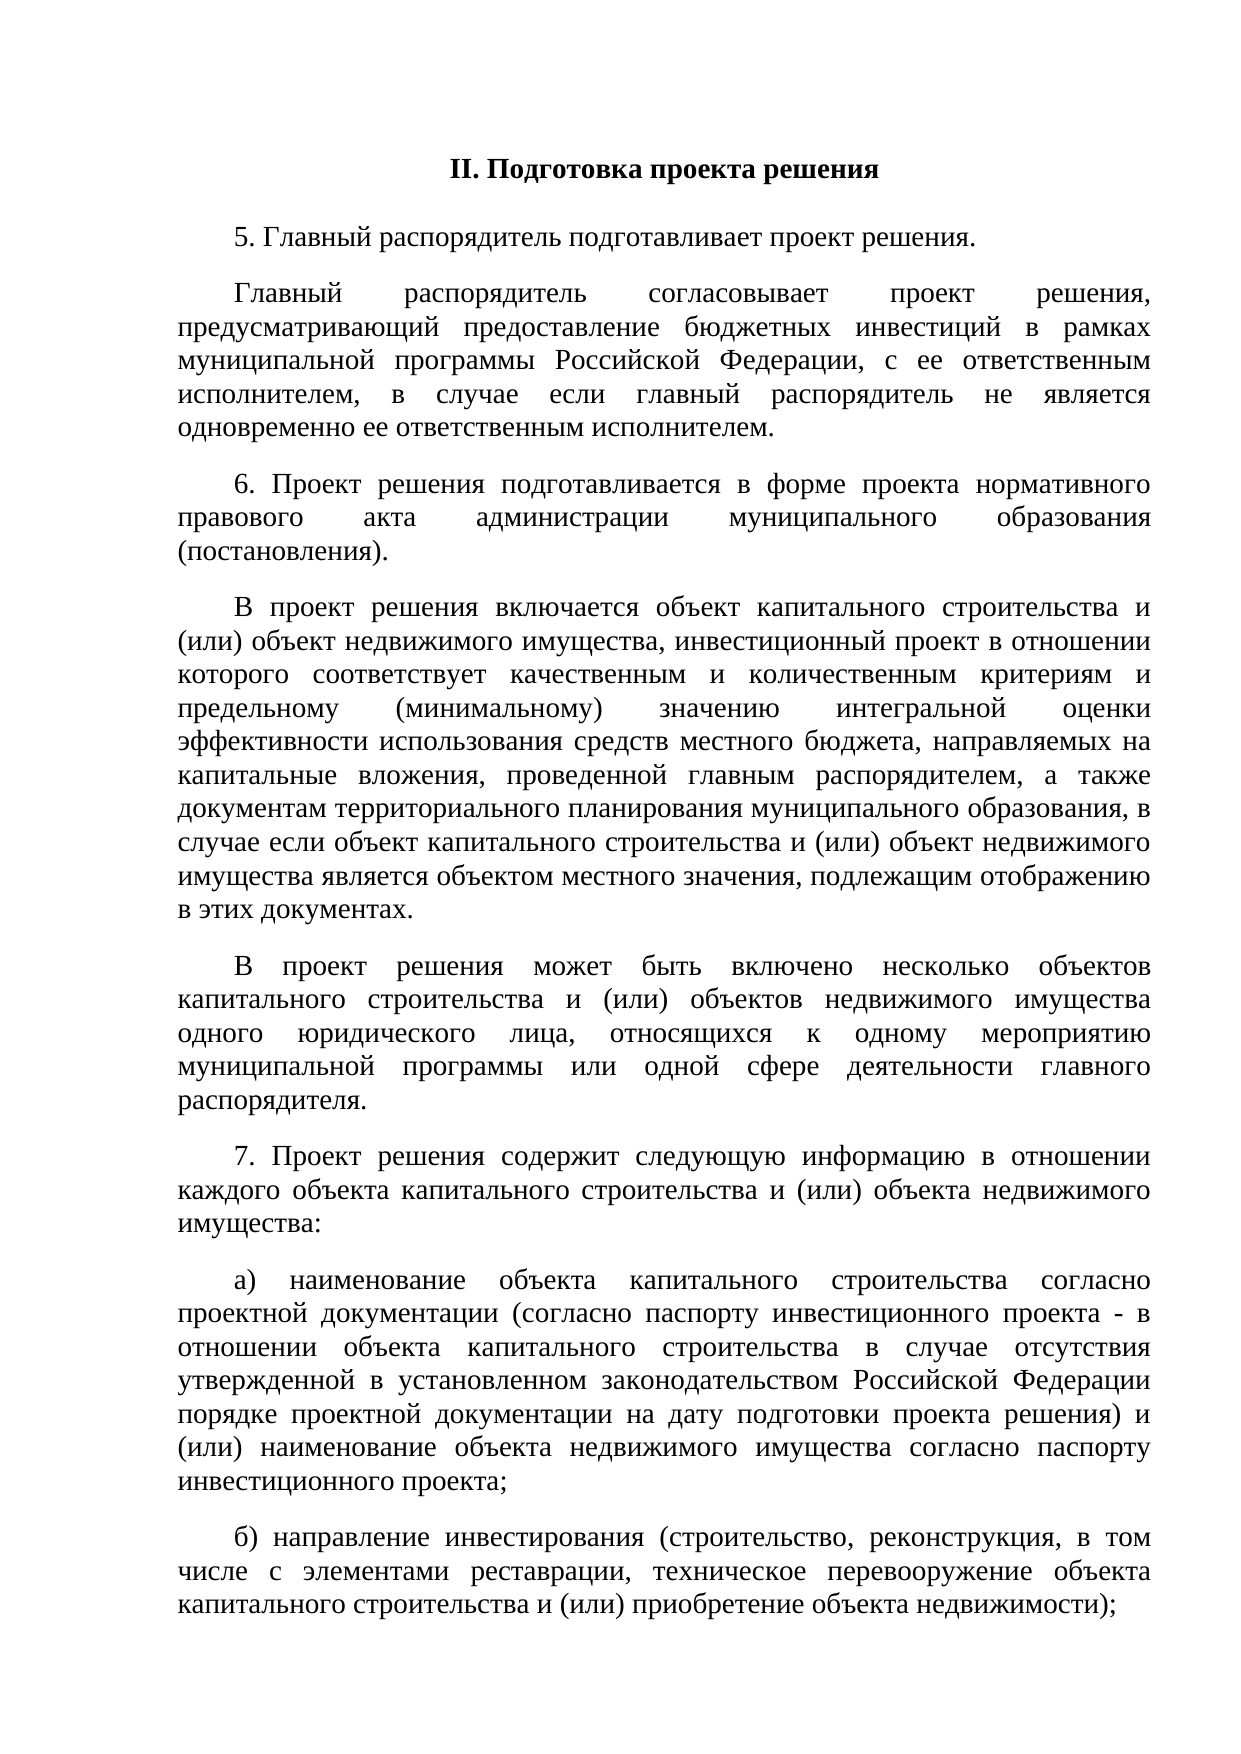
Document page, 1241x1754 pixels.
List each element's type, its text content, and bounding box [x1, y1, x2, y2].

text а) наименование объекта капитального строительства согласно проектной документации (согласно паспорту инвестиционного проекта - в отношении объекта капитального строительства в случае отсутствия утвержденной в установленном законодательством Российской Федерации порядке проектной документации на дату подготовки проекта решения) и (или) наименование объекта недвижимого имущества согласно паспорту инвестиционного проекта; [177, 1262, 1152, 1497]
title II. Подготовка проекта решения [177, 152, 1152, 185]
text 5. Главный распорядитель подготавливает проект решения. [177, 219, 1152, 252]
text Главный распорядитель согласовывает проект решения, предусматривающий предоставление бюджетных инвестиций в рамках муниципальной программы Российской Федерации, с ее ответственным исполнителем, в случае если главный распорядитель не является одновременно ее ответственным исполнителем. [177, 275, 1152, 443]
text В проект решения включается объект капитального строительства и (или) объект недвижимого имущества, инвестиционный проект в отношении которого соответствует качественным и количественным критериям и предельному (минимальному) значению интегральной оценки эффективности использования средств местного бюджета, направляемых на капитальные вложения, проведенной главным распорядителем, а также документам территориального планирования муниципального образования, в случае если объект капитального строительства и (или) объект недвижимого имущества является объектом местного значения, подлежащим отображению в этих документах. [177, 589, 1152, 925]
text б) направление инвестирования (строительство, реконструкция, в том числе с элементами реставрации, техническое перевооружение объекта капитального строительства и (или) приобретение объекта недвижимости); [177, 1519, 1152, 1620]
text 7. Проект решения содержит следующую информацию в отношении каждого объекта капитального строительства и (или) объекта недвижимого имущества: [177, 1138, 1152, 1239]
text 6. Проект решения подготавливается в форме проекта нормативного правового акта администрации муниципального образования (постановления). [177, 466, 1152, 566]
text В проект решения может быть включено несколько объектов капитального строительства и (или) объектов недвижимого имущества одного юридического лица, относящихся к одному мероприятию муниципальной программы или одной сфере деятельности главного распорядителя. [177, 948, 1152, 1115]
